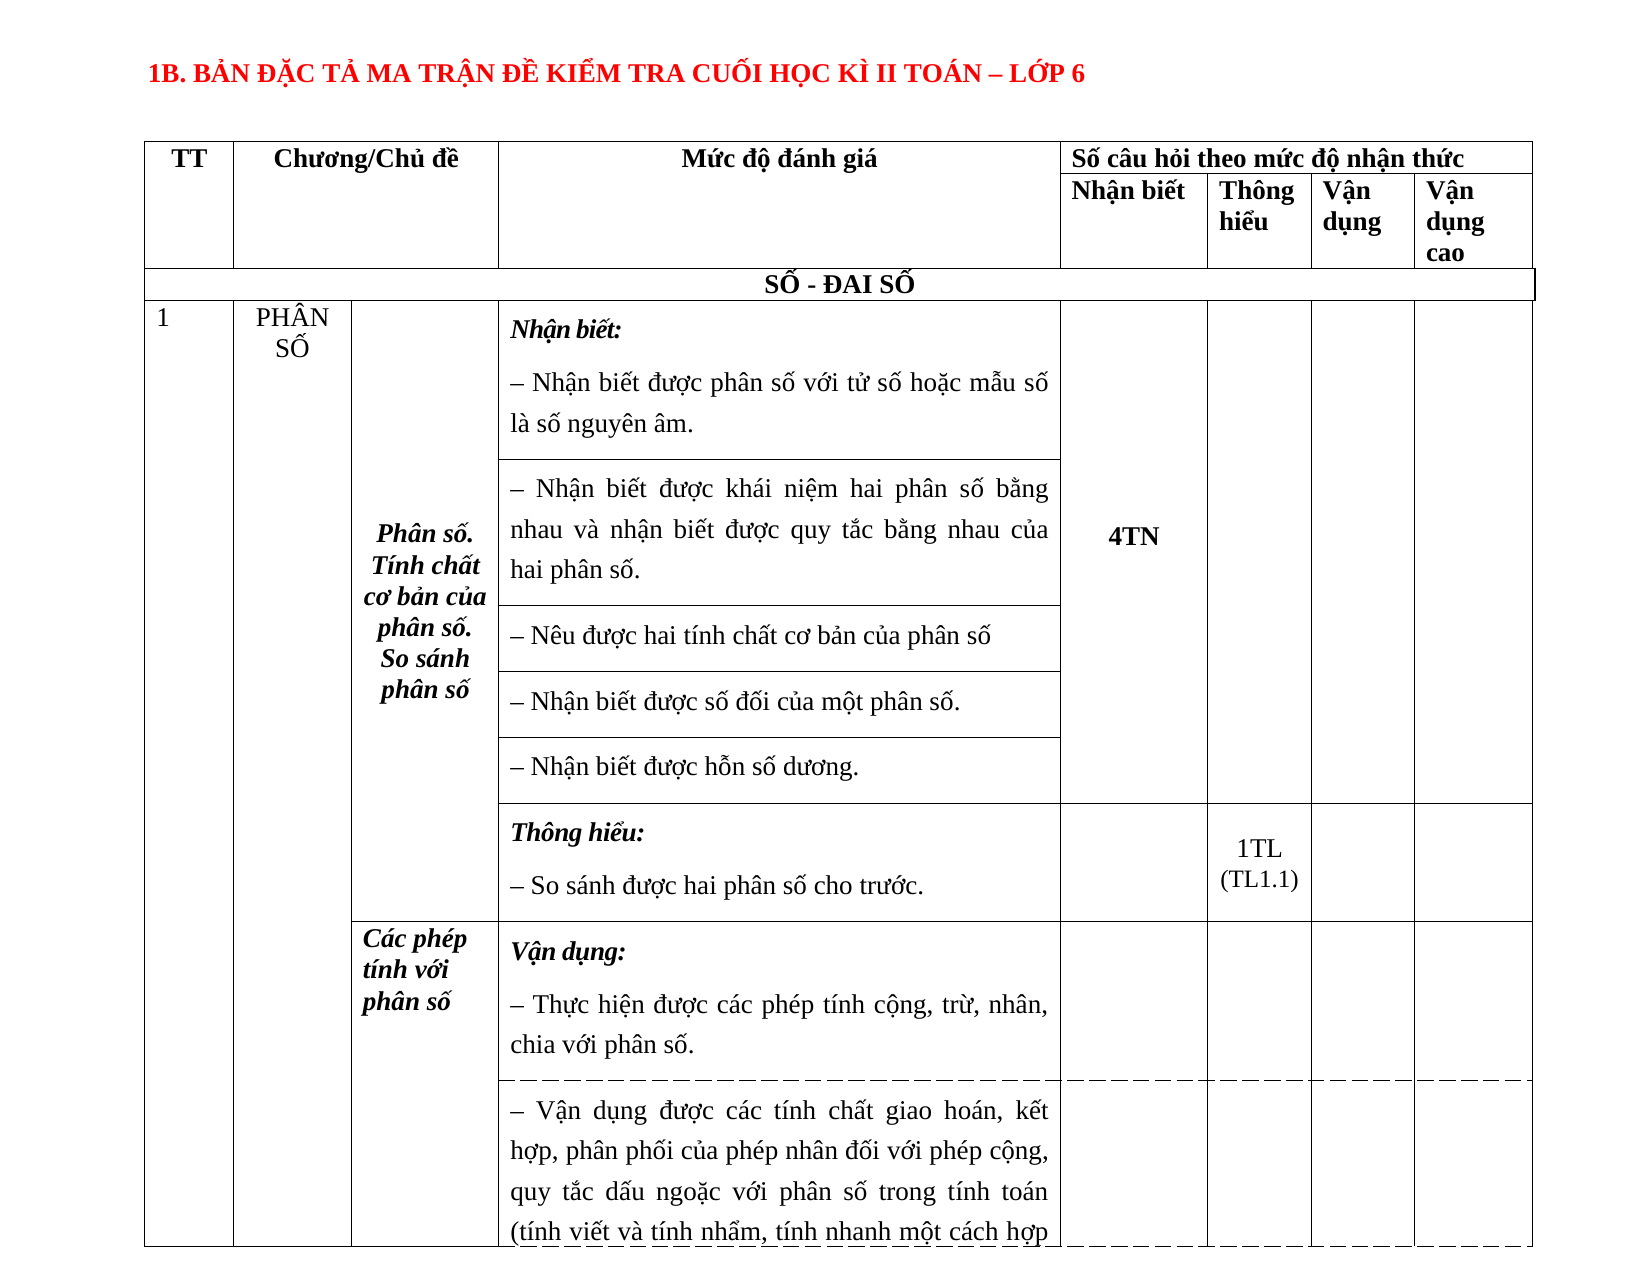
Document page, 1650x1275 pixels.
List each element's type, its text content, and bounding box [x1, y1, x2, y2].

table_cell Các phép tính với phân số [352, 922, 498, 1246]
table_cell [1208, 922, 1311, 1080]
table_cell [1312, 922, 1414, 1080]
table_cell Vận dụng cao [1415, 174, 1532, 268]
table_cell Thông hiểu: – So sánh được hai phân số cho trước. [499, 804, 1060, 921]
table_cell 1 [145, 301, 233, 1246]
table_cell Thông hiểu [1208, 174, 1311, 268]
table_cell [1312, 301, 1414, 803]
table_cell Nhận biết [1061, 174, 1207, 268]
table_cell [1061, 922, 1207, 1080]
table_cell [1415, 301, 1532, 803]
table_cell SỐ - ĐAI SỐ [145, 269, 1534, 300]
table_cell – Nêu được hai tính chất cơ bản của phân số [499, 606, 1060, 671]
table_cell [1415, 804, 1532, 921]
table_cell [1208, 1080, 1311, 1246]
table_cell PHÂN SỐ [234, 301, 351, 1246]
table_cell 1TL (TL1.1) [1208, 804, 1311, 921]
table_cell [1312, 1080, 1414, 1246]
table_header Chương/Chủ đề [234, 142, 498, 268]
table_cell [1061, 804, 1207, 921]
table_cell [1312, 804, 1414, 921]
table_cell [499, 1080, 1060, 1246]
table_cell [1415, 922, 1532, 1080]
table_cell Phân số. Tính chất cơ bản của phân số. So sánh phân số [352, 301, 498, 921]
table_cell [1415, 1080, 1532, 1246]
table_cell – Nhận biết được số đối của một phân số. [499, 672, 1060, 737]
table_cell Vận dụng: – Thực hiện được các phép tính cộng, trừ, nhân, chia với phân số. [499, 922, 1060, 1080]
table_header TT [145, 142, 233, 268]
table_header Mức độ đánh giá [499, 142, 1060, 268]
table_cell [1061, 1080, 1207, 1246]
table_header Số câu hỏi theo mức độ nhận thức [1061, 142, 1532, 173]
table_cell [1208, 301, 1311, 803]
table_cell – Nhận biết được khái niệm hai phân số bằng nhau và nhận biết được quy tắc bằng nhau của hai phân số. [499, 460, 1060, 605]
table_cell 4TN [1061, 301, 1207, 803]
table_cell – Nhận biết được hỗn số dương. [499, 738, 1060, 803]
text 1B. BẢN ĐẶC TẢ MA TRẬN ĐỀ KIỂM TRA CUỐI HỌC KÌ II TOÁN – LỚP 6 [148, 57, 1532, 88]
table_cell Vận dụng [1312, 174, 1414, 268]
table_cell Nhận biết: – Nhận biết được phân số với tử số hoặc mẫu số là số nguyên âm. [499, 301, 1060, 459]
